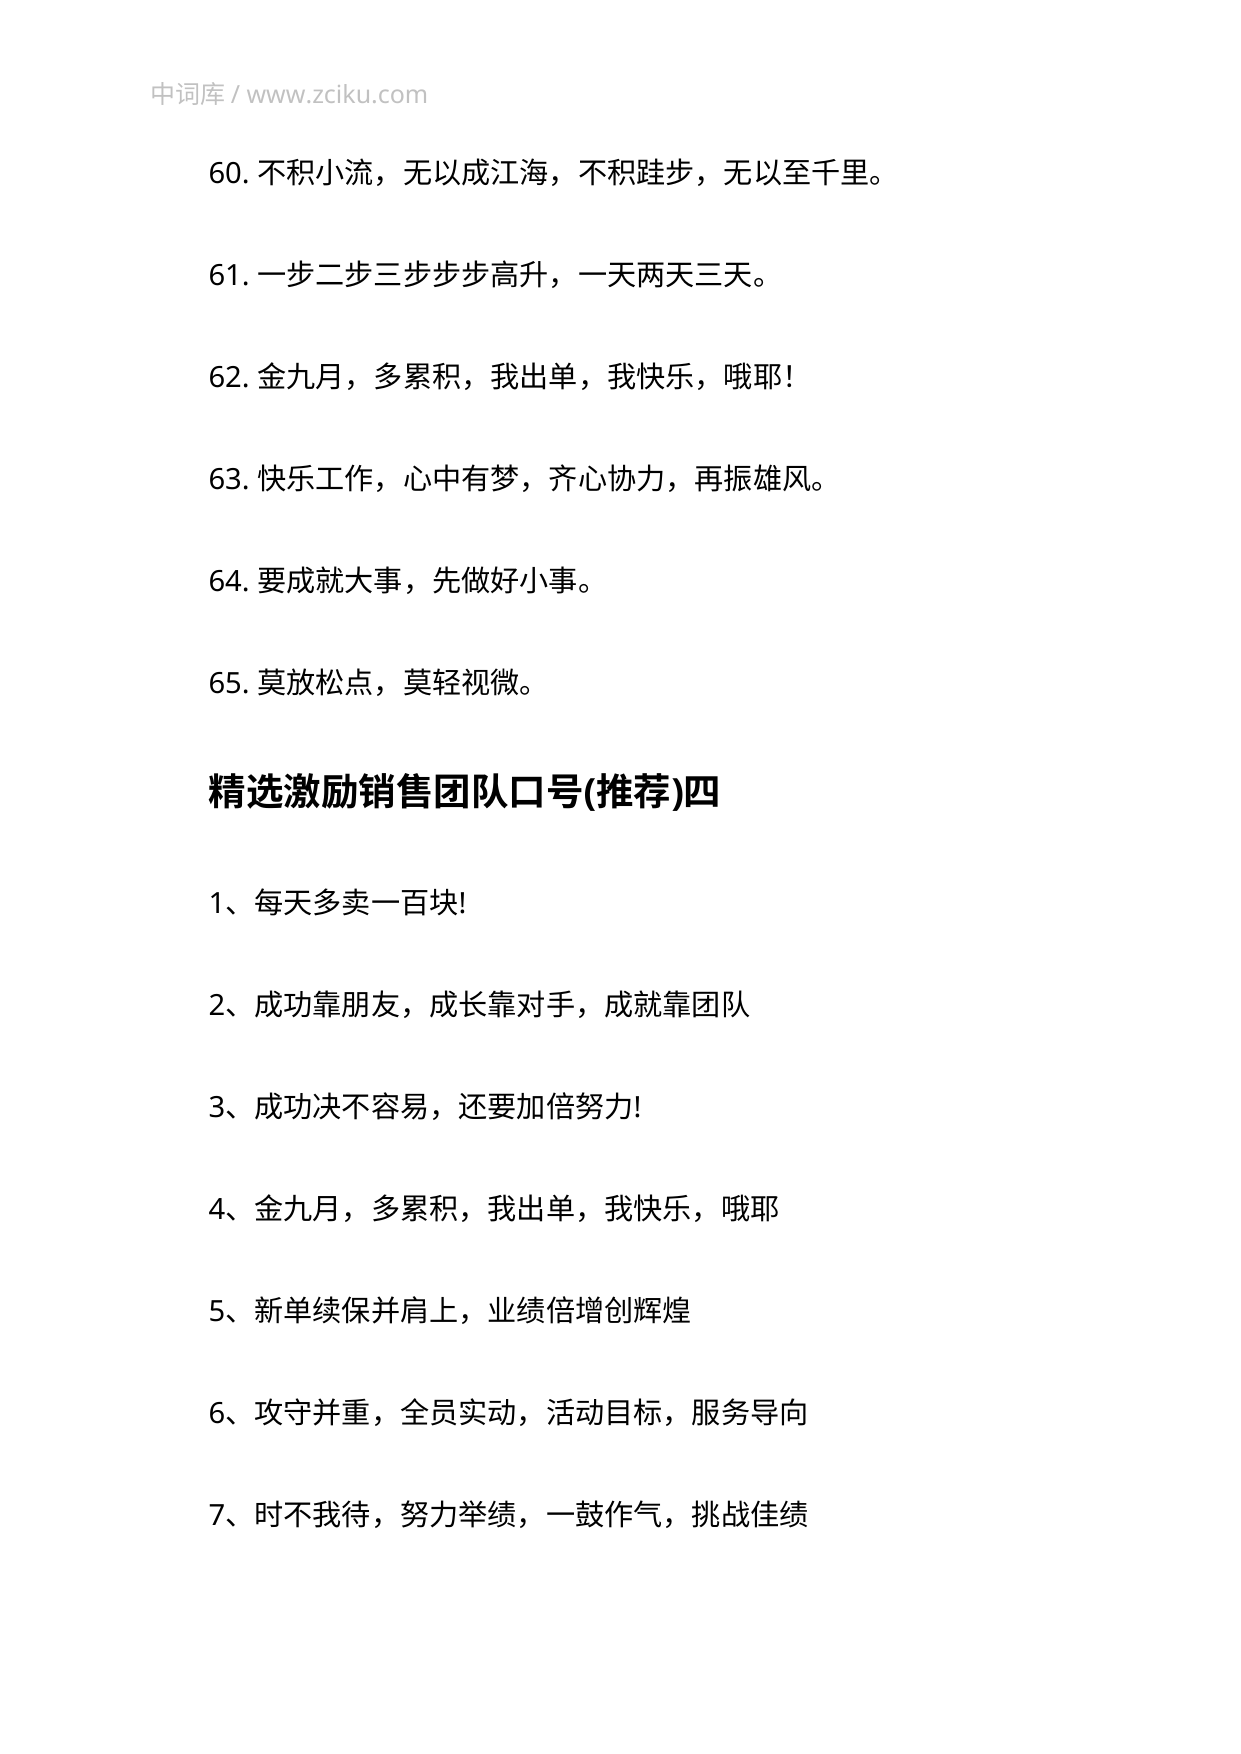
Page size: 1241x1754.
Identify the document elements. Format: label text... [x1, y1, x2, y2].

text 62. 金九月，多累积，我出单，我快乐，哦耶！ [150, 354, 1090, 396]
text 4、金九月，多累积，我出单，我快乐，哦耶 [150, 1185, 1090, 1228]
text 7、时不我待，努力举绩，一鼓作气，挑战佳绩 [150, 1491, 1090, 1534]
text 1、每天多卖一百块! [150, 879, 1090, 922]
text 2、成功靠朋友，成长靠对手，成就靠团队 [150, 981, 1090, 1024]
text 5、新单续保并肩上，业绩倍增创辉煌 [150, 1287, 1090, 1330]
text 3、成功决不容易，还要加倍努力! [150, 1083, 1090, 1126]
text 60. 不积小流，无以成江海，不积跬步，无以至千里。 [150, 150, 1090, 192]
text 精选激励销售团队口号(推荐)四 [150, 762, 1090, 816]
text 6、攻守并重，全员实动，活动目标，服务导向 [150, 1389, 1090, 1432]
text 64. 要成就大事，先做好小事。 [150, 558, 1090, 600]
text 65. 莫放松点，莫轻视微。 [150, 660, 1090, 702]
text 63. 快乐工作，心中有梦，齐心协力，再振雄风。 [150, 456, 1090, 498]
text 61. 一步二步三步步步高升，一天两天三天。 [150, 252, 1090, 294]
